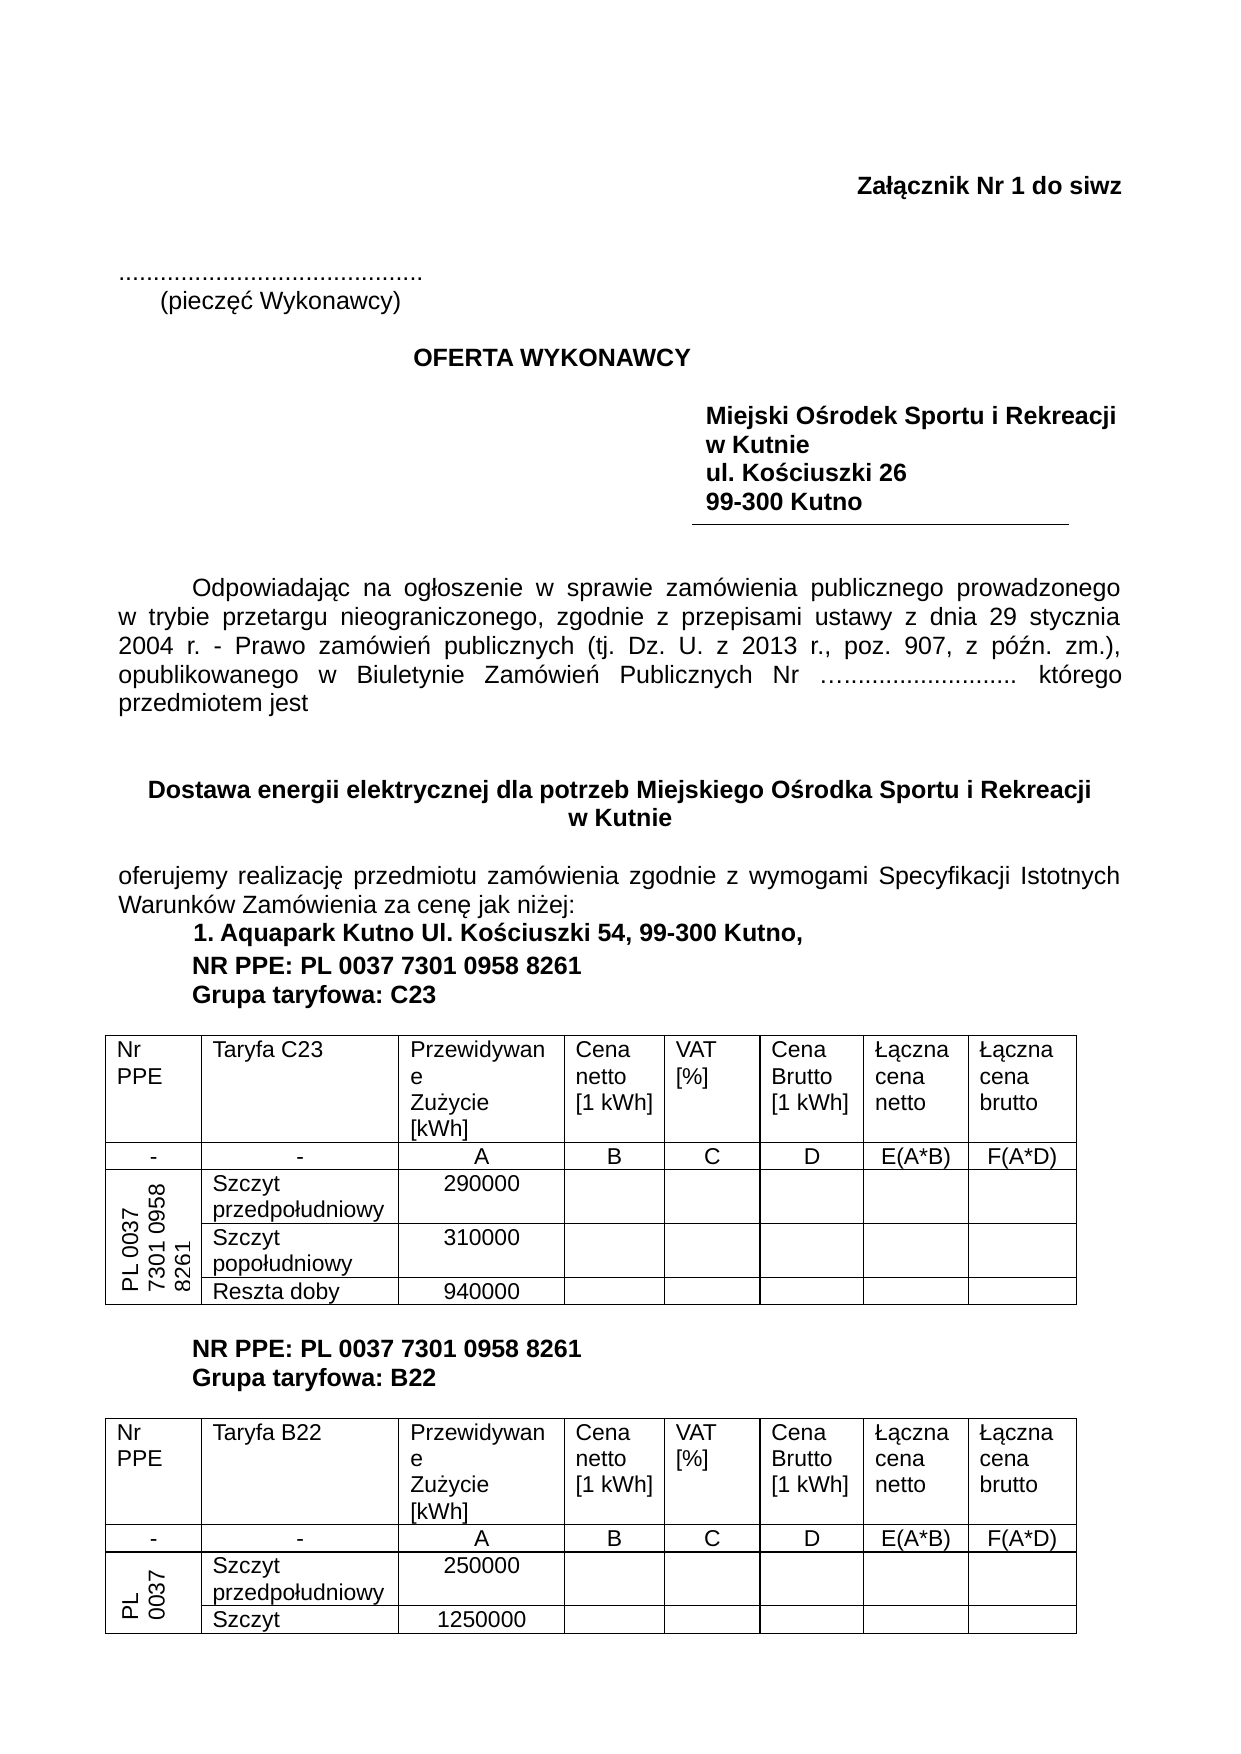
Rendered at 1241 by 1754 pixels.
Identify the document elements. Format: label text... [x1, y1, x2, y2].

table_cell E(A*B) [864, 1143, 968, 1169]
table_cell - [106, 1525, 201, 1551]
table_cell D [761, 1525, 863, 1551]
table_cell [665, 1553, 759, 1605]
table_cell F(A*D) [969, 1143, 1076, 1169]
table_cell [864, 1170, 968, 1223]
text 99-300 Kutno [706, 487, 1122, 516]
table_cell B [565, 1143, 664, 1169]
table_cell Reszta doby [202, 1278, 398, 1304]
table_header Cena netto [1 kWh] [565, 1036, 664, 1142]
table_cell [565, 1606, 664, 1633]
table_cell [565, 1170, 664, 1223]
table_cell PL 0037 7301 0958 8261 [106, 1553, 201, 1633]
table_header VAT [%] [665, 1036, 759, 1142]
table_header VAT [%] [665, 1419, 759, 1524]
table_cell [761, 1553, 863, 1605]
text Odpowiadając na ogłoszenie w sprawie zamówienia publicznego prowadzonego w trybie przetargu nieograniczonego, zgodnie z przepisami ustawy z dnia 29 stycznia 2004 r. - Prawo zamówień publicznych (tj. Dz. U. z 2013 r., poz. 907, z późn. zm.), opublikowanego w Biuletynie Zamówień Publicznych Nr …......................... którego przedmiotem jest [118, 573, 1122, 717]
table_cell E(A*B) [864, 1525, 968, 1551]
text Grupa taryfowa: C23 [192, 980, 1122, 1009]
table_cell 290000 [399, 1170, 564, 1223]
table_header Taryfa B22 [202, 1419, 398, 1524]
text OFERTA WYKONAWCY [339, 343, 1122, 372]
table_cell C [665, 1525, 759, 1551]
table_cell [969, 1170, 1076, 1223]
table_cell B [565, 1525, 664, 1551]
table_cell 250000 [399, 1553, 564, 1605]
text NR PPE: PL 0037 7301 0958 8261 [192, 951, 1122, 980]
text Załącznik Nr 1 do siwz [118, 171, 1122, 199]
table_cell Szczyt popołudniowy [202, 1606, 398, 1633]
table_cell C [665, 1143, 759, 1169]
table_cell [864, 1224, 968, 1277]
table_cell - [202, 1143, 398, 1169]
table_cell [969, 1606, 1076, 1633]
table_cell [969, 1224, 1076, 1277]
table_cell [969, 1278, 1076, 1304]
table_cell [565, 1553, 664, 1605]
table_header Łączna cena brutto [969, 1036, 1076, 1142]
table_cell [565, 1224, 664, 1277]
table_cell [665, 1170, 759, 1223]
table_cell [665, 1278, 759, 1304]
table_cell [665, 1224, 759, 1277]
text Miejski Ośrodek Sportu i Rekreacji [697, 401, 1122, 429]
table_cell [665, 1606, 759, 1633]
table_header Nr PPE [106, 1419, 201, 1524]
table_cell [864, 1553, 968, 1605]
text Dostawa energii elektrycznej dla potrzeb Miejskiego Ośrodka Sportu i Rekreacji w Kutnie [118, 774, 1122, 832]
table_cell [864, 1278, 968, 1304]
text ............................................ [118, 257, 1122, 286]
text (pieczęć Wykonawcy) [118, 286, 1122, 314]
table_header Łączna cena netto [864, 1036, 968, 1142]
table_header Łączna cena netto [864, 1419, 968, 1524]
table_cell [761, 1170, 863, 1223]
table_header Łączna cena brutto [969, 1419, 1076, 1524]
table_cell [761, 1278, 863, 1304]
text 1. Aquapark Kutno Ul. Kościuszki 54, 99-300 Kutno, [193, 918, 1122, 947]
table_cell 1250000 [399, 1606, 564, 1633]
table_cell [761, 1606, 863, 1633]
table_cell - [106, 1143, 201, 1169]
table_header Taryfa C23 [202, 1036, 398, 1142]
table_cell Szczyt popołudniowy [202, 1224, 398, 1277]
table_cell [864, 1606, 968, 1633]
text Grupa taryfowa: B22 [192, 1362, 1122, 1391]
table_header Nr PPE [106, 1036, 201, 1142]
table_header Przewidywane Zużycie [kWh] [399, 1036, 564, 1142]
table_header Cena Brutto [1 kWh] [761, 1419, 863, 1524]
table_cell - [202, 1525, 398, 1551]
table_cell F(A*D) [969, 1525, 1076, 1551]
table_cell A [399, 1143, 564, 1169]
text NR PPE: PL 0037 7301 0958 8261 [192, 1334, 1122, 1362]
table_cell A [399, 1525, 564, 1551]
table_header Cena netto [1 kWh] [565, 1419, 664, 1524]
table_cell [969, 1553, 1076, 1605]
text ul. Kościuszki 26 [706, 458, 1122, 487]
table_cell Szczyt przedpołudniowy [202, 1553, 398, 1605]
table_cell [565, 1278, 664, 1304]
text w Kutnie [697, 429, 1122, 458]
table_cell PL 0037 7301 0958 8261 [106, 1170, 201, 1304]
table_header Przewidywane Zużycie [kWh] [399, 1419, 564, 1524]
table_cell Szczyt przedpołudniowy [202, 1170, 398, 1223]
table_cell 310000 [399, 1224, 564, 1277]
text oferujemy realizację przedmiotu zamówienia zgodnie z wymogami Specyfikacji Istotnych Warunków Zamówienia za cenę jak niżej: [118, 861, 1122, 918]
table_cell [761, 1224, 863, 1277]
table_header Cena Brutto [1 kWh] [761, 1036, 863, 1142]
table_cell D [761, 1143, 863, 1169]
table_cell 940000 [399, 1278, 564, 1304]
